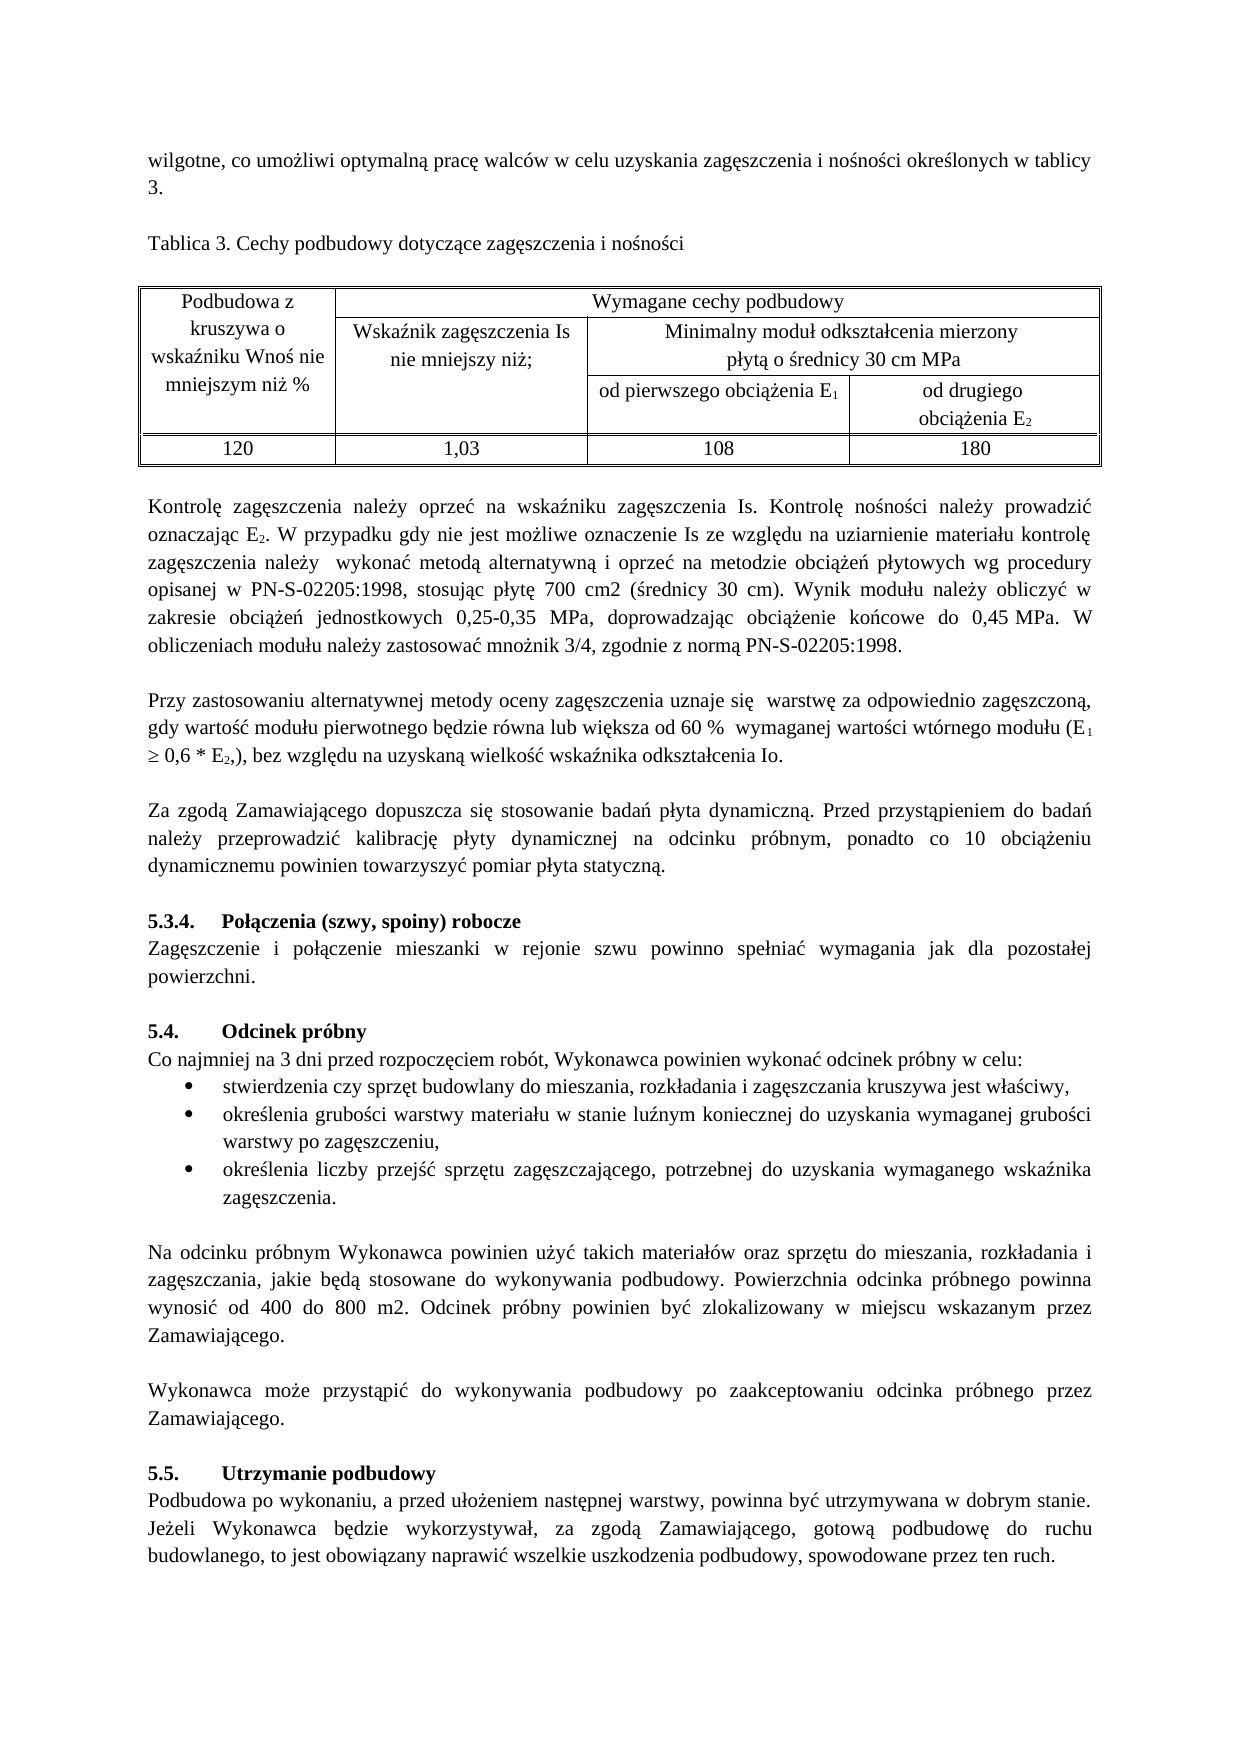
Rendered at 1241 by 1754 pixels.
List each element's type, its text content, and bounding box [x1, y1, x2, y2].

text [148, 148, 1093, 199]
table_cell od pierwszego obciążenia E1 [588, 376, 849, 433]
table_header Wymagane cechy podbudowy [336, 289, 1099, 316]
list określenia liczby przejść sprzętu zagęszczającego, potrzebnej do uzyskania wymaganego wskaźnika zagęszczenia. [185, 1157, 1093, 1209]
table_cell 180 [850, 433, 1101, 464]
text Przy zastosowaniu alternatywnej metody oceny zagęszczenia uznaje się warstwę za odpowiednio zagęszczoną, gdy wartość modułu pierwotnego będzie równa lub większa od 60 % wymaganej wartości wtórnego modułu (E1 ≥ 0,6 * E2,), bez względu na uzyskaną wielkość wskaźnika odkształcenia Io. [148, 688, 1093, 767]
list określenia grubości warstwy materiału w stanie luźnym koniecznej do uzyskania wymaganej grubości warstwy po zagęszczeniu, [185, 1102, 1093, 1153]
table_header Podbudowa z kruszywa o wskaźniku Wnoś nie mniejszym niż % [141, 289, 335, 433]
text Zagęszczenie i połączenie mieszanki w rejonie szwu powinno spełniać wymagania jak dla pozostałej powierzchni. [148, 936, 1093, 988]
text 5.5. Utrzymanie podbudowy [148, 1461, 1093, 1485]
table_cell 120 [140, 433, 335, 464]
text Na odcinku próbnym Wykonawca powinien użyć takich materiałów oraz sprzętu do mieszania, rozkładania i zagęszczania, jakie będą stosowane do wykonywania podbudowy. Powierzchnia odcinka próbnego powinna wynosić od 400 do 800 m2. Odcinek próbny powinien być zlokalizowany w miejscu wskazanym przez Zamawiającego. [148, 1240, 1093, 1347]
text 5.4. Odcinek próbny [148, 1019, 1093, 1043]
table_cell 1,03 [336, 436, 587, 464]
text Co najmniej na 3 dni przed rozpoczęciem robót, Wykonawca powinien wykonać odcinek próbny w celu: [148, 1047, 1093, 1071]
table_cell Wskaźnik zagęszczenia Is nie mniejszy niż; [336, 318, 587, 433]
list stwierdzenia czy sprzęt budowlany do mieszania, rozkładania i zagęszczania kruszywa jest właściwy, [185, 1074, 1093, 1098]
text Kontrolę zagęszczenia należy oprzeć na wskaźniku zagęszczenia Is. Kontrolę nośności należy prowadzić oznaczając E2. W przypadku gdy nie jest możliwe oznaczenie Is ze względu na uziarnienie materiału kontrolę zagęszczenia należy wykonać metodą alternatywną i oprzeć na metodzie obciążeń płytowych wg procedury opisanej w PN-S-02205:1998, stosując płytę 700 cm2 (średnicy 30 cm). Wynik modułu należy obliczyć w zakresie obciążeń jednostkowych 0,25-0,35 MPa, doprowadzając obciążenie końcowe do 0,45 MPa. W obliczeniach modułu należy zastosować mnożnik 3/4, zgodnie z normą PN-S-02205:1998. [148, 494, 1093, 657]
text Wykonawca może przystąpić do wykonywania podbudowy po zaakceptowaniu odcinka próbnego przez Zamawiającego. [148, 1378, 1093, 1429]
text Za zgodą Zamawiającego dopuszcza się stosowanie badań płyta dynamiczną. Przed przystąpieniem do badań należy przeprowadzić kalibrację płyty dynamicznej na odcinku próbnym, ponadto co 10 obciążeniu dynamicznemu powinien towarzyszyć pomiar płyta statyczną. [148, 798, 1093, 877]
text 5.3.4. Połączenia (szwy, spoiny) robocze [148, 908, 1093, 933]
text Podbudowa po wykonaniu, a przed ułożeniem następnej warstwy, powinna być utrzymywana w dobrym stanie. Jeżeli Wykonawca będzie wykorzystywał, za zgodą Zamawiającego, gotową podbudowę do ruchu budowlanego, to jest obowiązany naprawić wszelkie uszkodzenia podbudowy, spowodowane przez ten ruch. [148, 1488, 1093, 1567]
table_cell 108 [588, 436, 849, 464]
table_cell Minimalny moduł odkształcenia mierzony płytą o średnicy 30 cm MPa [588, 318, 1099, 375]
table_cell od drugiego obciążenia E2 [850, 376, 1099, 433]
text Tablica 3. Cechy podbudowy dotyczące zagęszczenia i nośności [148, 230, 1093, 254]
